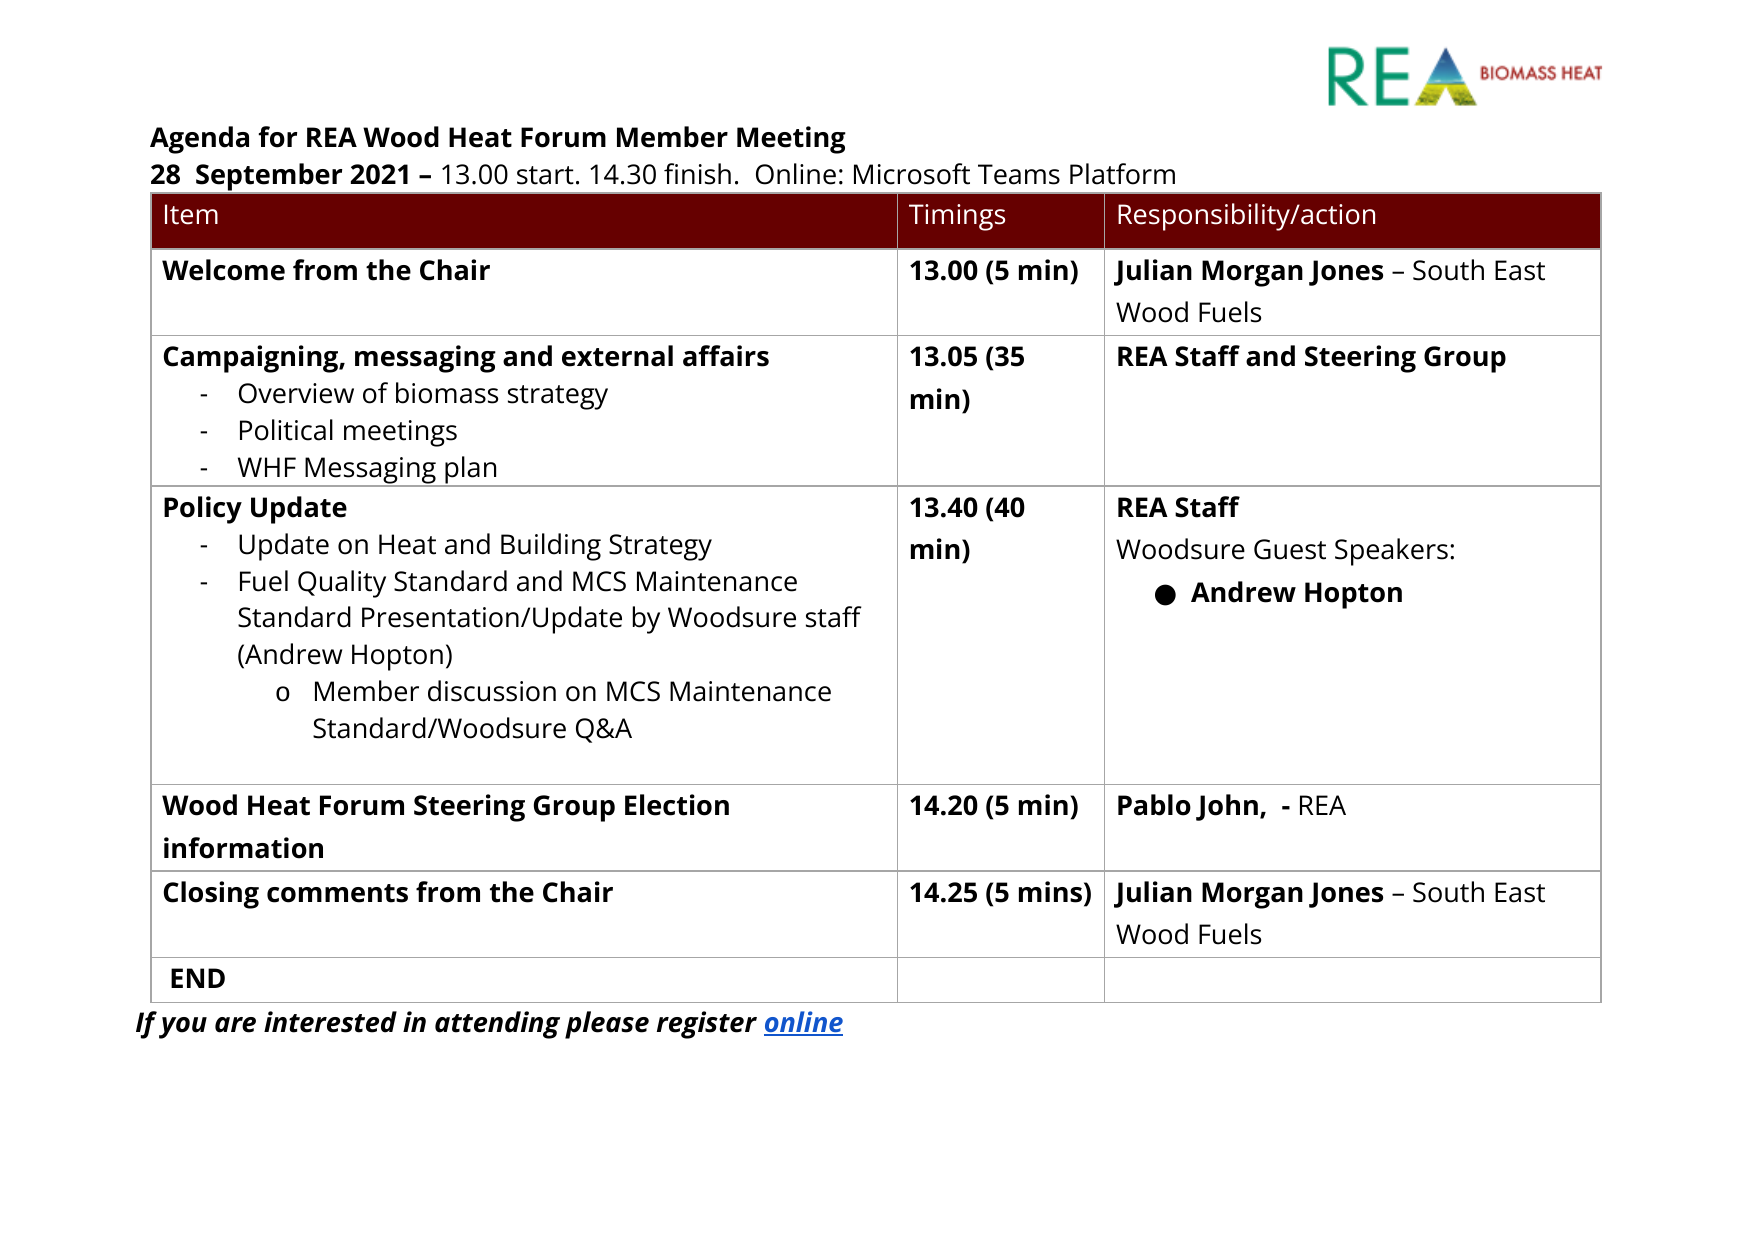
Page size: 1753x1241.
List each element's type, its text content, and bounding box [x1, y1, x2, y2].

table_cell 13.40 (40 min) [898, 487, 1104, 783]
text Agenda for REA Wood Heat Forum Member Meeting [150, 118, 1602, 155]
table_cell [1105, 958, 1600, 1001]
table_cell REA Staff and Steering Group [1105, 336, 1600, 485]
table_cell Wood Heat Forum Steering Group Election information [152, 785, 897, 870]
table_cell Campaigning, messaging and external affairs Overview of biomass strategy Political meetings WHF Messaging plan [152, 336, 897, 485]
table_cell 14.25 (5 mins) [898, 872, 1104, 957]
table_cell Julian Morgan Jones – South East Wood Fuels [1105, 872, 1600, 957]
text 28 September 2021 – 13.00 start. 14.30 finish. Online: Microsoft Teams Platform [150, 155, 1602, 192]
table_cell 13.05 (35 min) [898, 336, 1104, 485]
table_cell Welcome from the Chair [152, 250, 897, 334]
table_cell 13.00 (5 min) [898, 250, 1104, 334]
table_cell Closing comments from the Chair [152, 872, 897, 957]
table_cell REA Staff Woodsure Guest Speakers: Andrew Hopton [1105, 487, 1600, 783]
table_cell Julian Morgan Jones – South East Wood Fuels [1105, 250, 1600, 334]
table_cell [898, 958, 1104, 1001]
picture [1328, 44, 1603, 109]
table_header Timings [898, 194, 1104, 248]
table_cell END [152, 958, 897, 1001]
table_cell Policy Update Update on Heat and Building Strategy Fuel Quality Standard and MCS Maintenance Standard Presentation/Update by Woodsure staff (Andrew Hopton) Member discussion on MCS Maintenance Standard/Woodsure Q&A [152, 487, 897, 783]
table_cell 14.20 (5 min) [898, 785, 1104, 870]
table_header Responsibility/action [1105, 194, 1600, 248]
table_header Item [152, 194, 897, 248]
table_cell Pablo John, - REA [1105, 785, 1600, 870]
text If you are interested in attending please register online [135, 1003, 1602, 1040]
